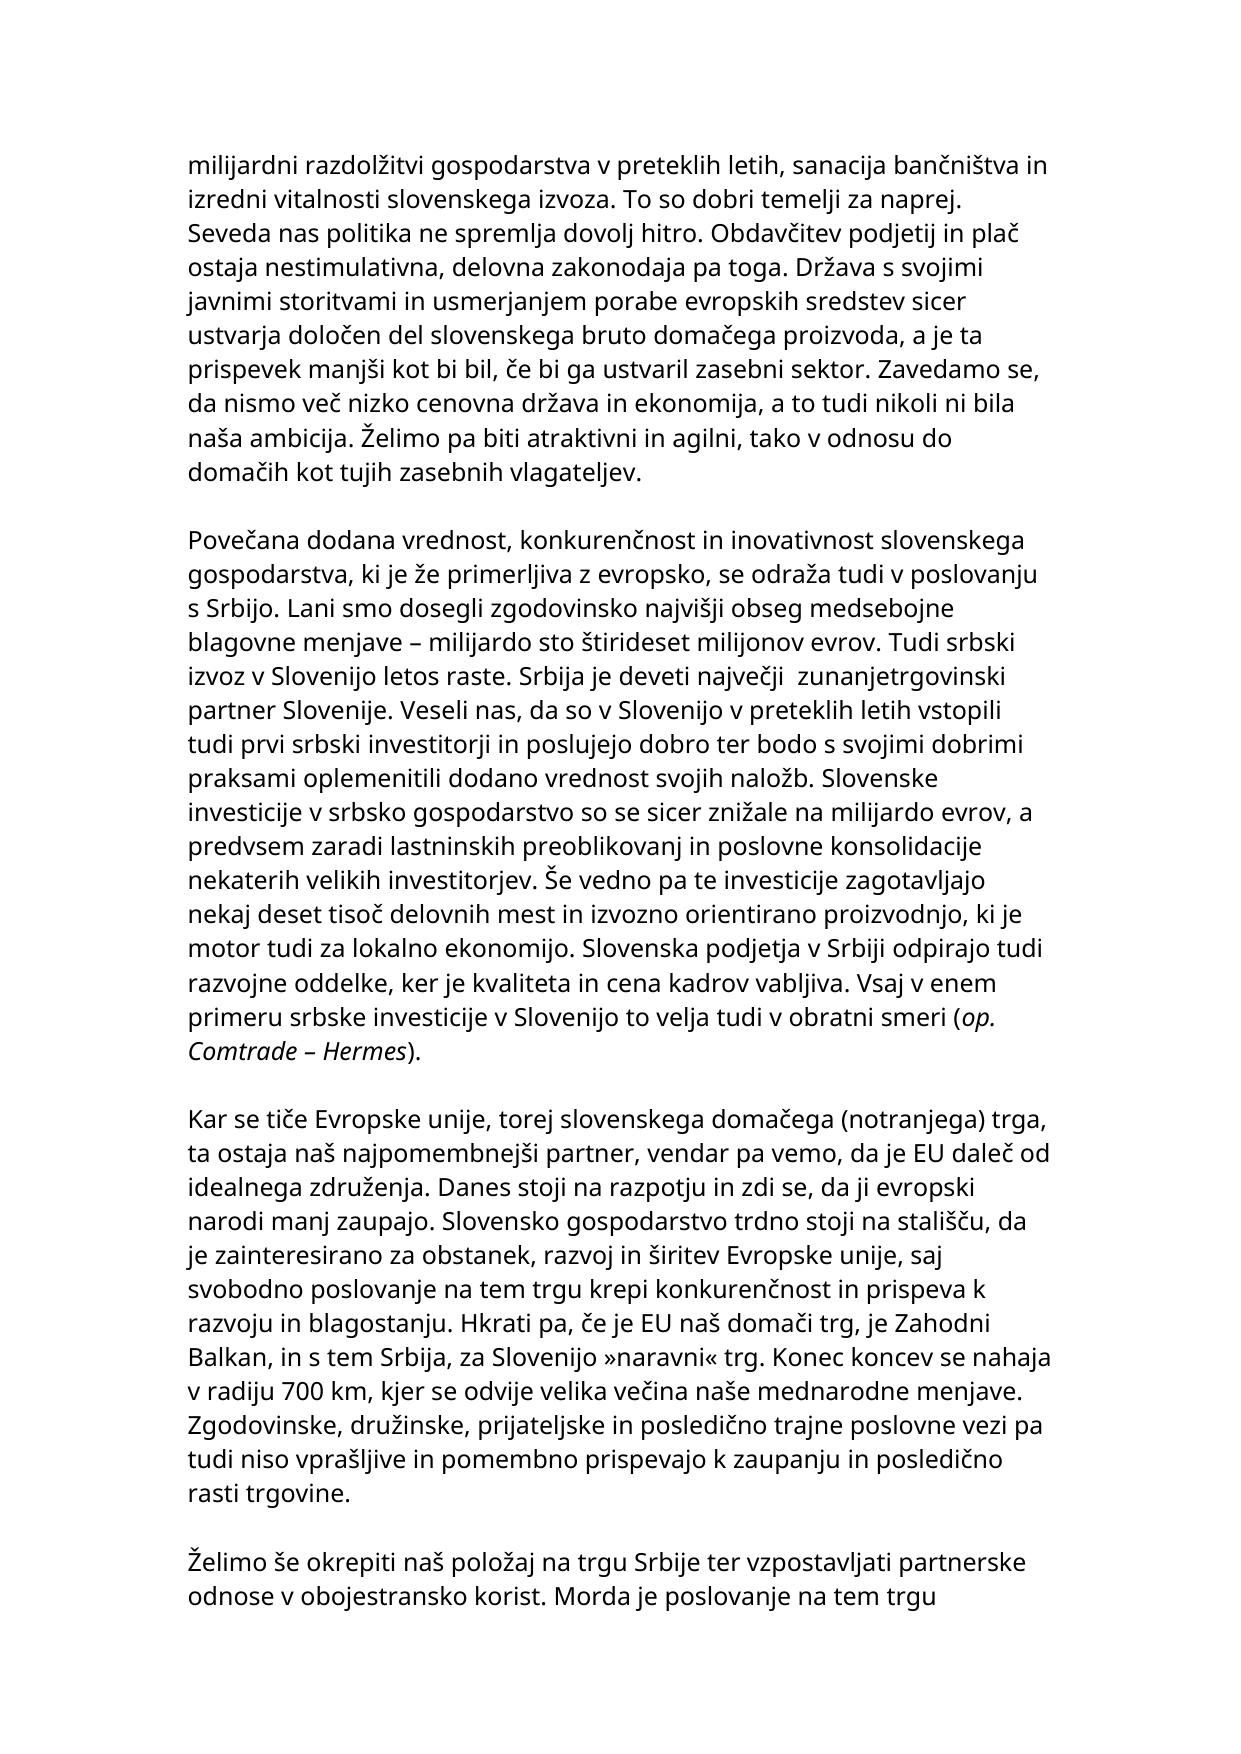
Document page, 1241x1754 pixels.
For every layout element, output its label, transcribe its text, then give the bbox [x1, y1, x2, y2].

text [187, 1544, 1053, 1612]
text Povečana dodana vrednost, konkurenčnost in inovativnost slovenskega gospodarstva, ki je že primerljiva z evropsko, se odraža tudi v poslovanju s Srbijo. Lani smo dosegli zgodovinsko najvišji obseg medsebojne blagovne menjave – milijardo sto štirideset milijonov evrov. Tudi srbski izvoz v Slovenijo letos raste. Srbija je deveti največji zunanjetrgovinski partner Slovenije. Veseli nas, da so v Slovenijo v preteklih letih vstopili tudi prvi srbski investitorji in poslujejo dobro ter bodo s svojimi dobrimi praksami oplemenitili dodano vrednost svojih naložb. Slovenske investicije v srbsko gospodarstvo so se sicer znižale na milijardo evrov, a predvsem zaradi lastninskih preoblikovanj in poslovne konsolidacije nekaterih velikih investitorjev. Še vedno pa te investicije zagotavljajo nekaj deset tisoč delovnih mest in izvozno orientirano proizvodnjo, ki je motor tudi za lokalno ekonomijo. Slovenska podjetja v Srbiji odpirajo tudi razvojne oddelke, ker je kvaliteta in cena kadrov vabljiva. Vsaj v enem primeru srbske investicije v Slovenijo to velja tudi v obratni smeri (op. Comtrade – Hermes). [187, 522, 1053, 1067]
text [187, 148, 1053, 488]
text Kar se tiče Evropske unije, torej slovenskega domačega (notranjega) trga, ta ostaja naš najpomembnejši partner, vendar pa vemo, da je EU daleč od idealnega združenja. Danes stoji na razpotju in zdi se, da ji evropski narodi manj zaupajo. Slovensko gospodarstvo trdno stoji na stališču, da je zainteresirano za obstanek, razvoj in širitev Evropske unije, saj svobodno poslovanje na tem trgu krepi konkurenčnost in prispeva k razvoju in blagostanju. Hkrati pa, če je EU naš domači trg, je Zahodni Balkan, in s tem Srbija, za Slovenijo »naravni« trg. Konec koncev se nahaja v radiju 700 km, kjer se odvije velika večina naše mednarodne menjave. Zgodovinske, družinske, prijateljske in posledično trajne poslovne vezi pa tudi niso vprašljive in pomembno prispevajo k zaupanju in posledično rasti trgovine. [187, 1101, 1053, 1510]
